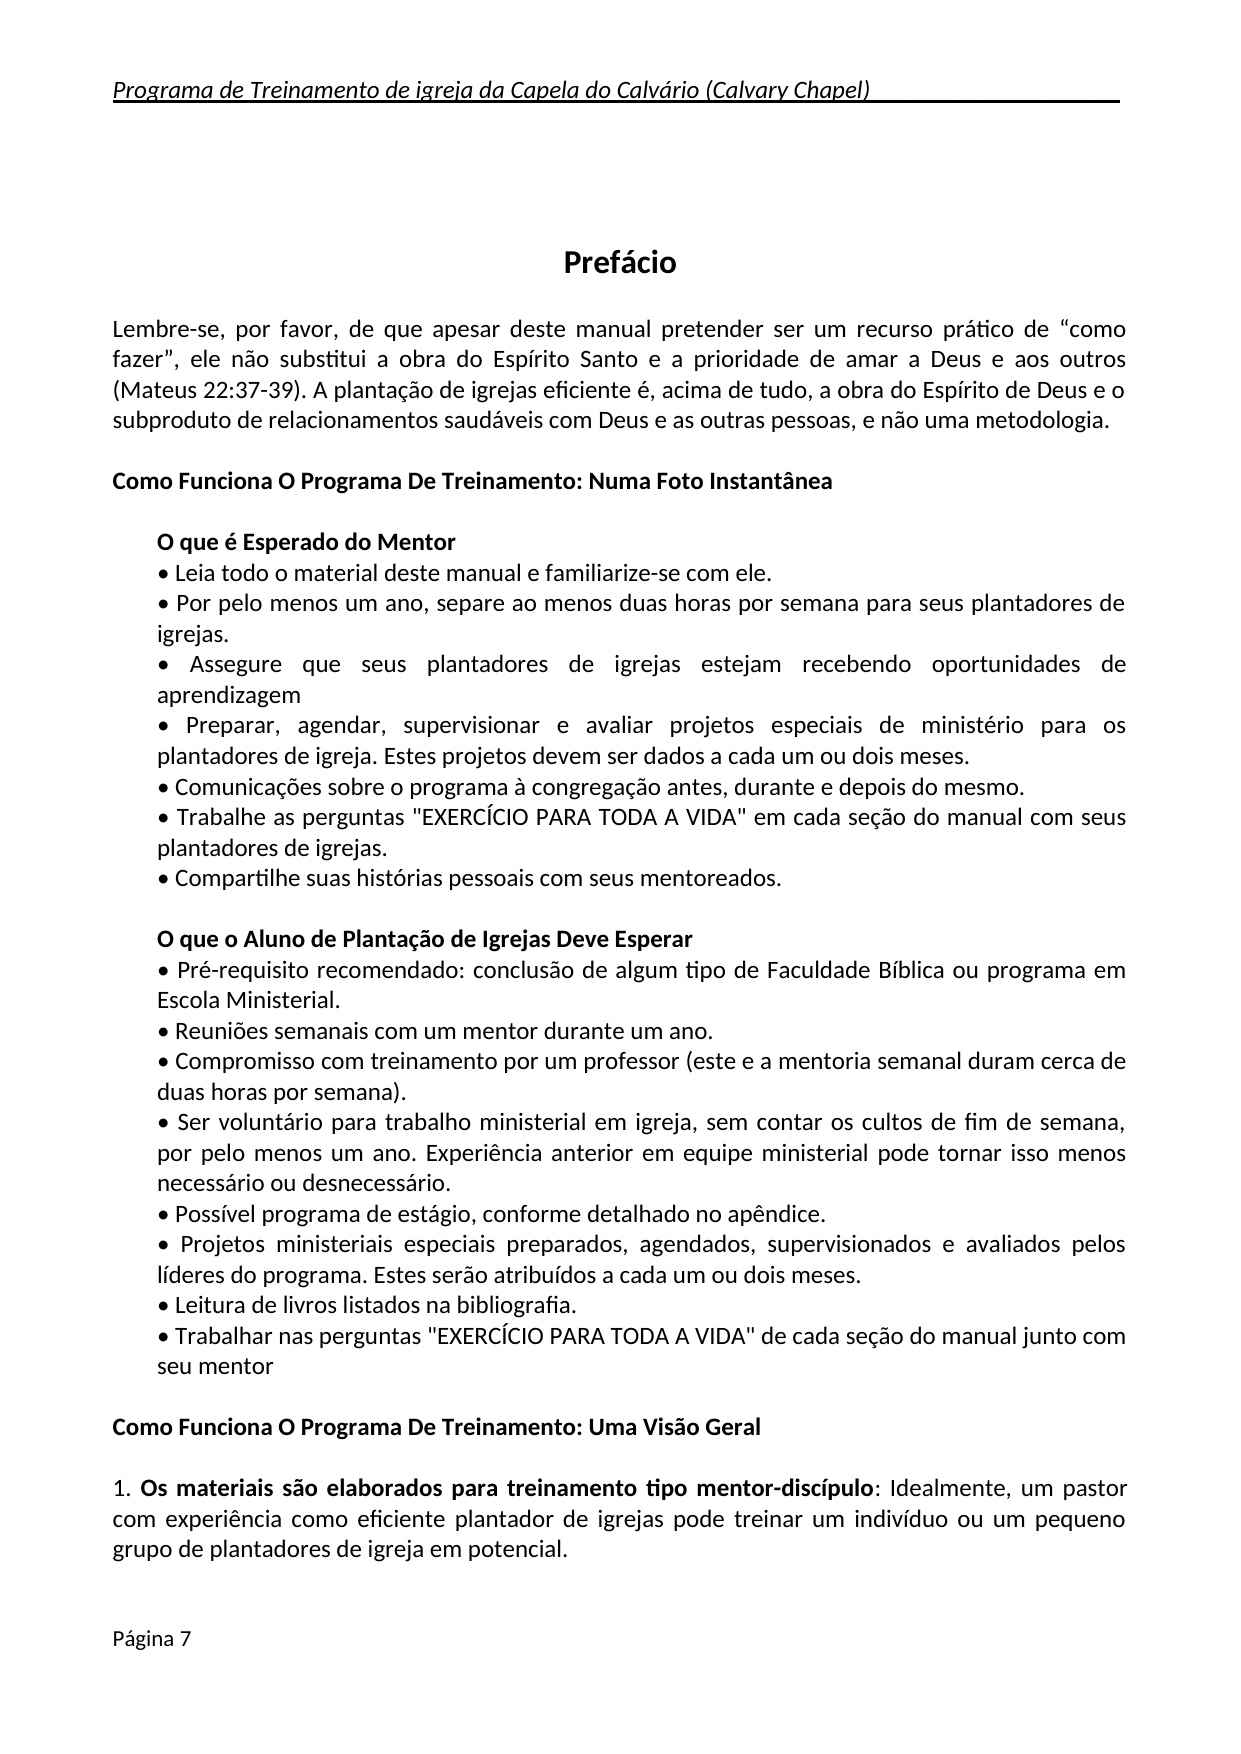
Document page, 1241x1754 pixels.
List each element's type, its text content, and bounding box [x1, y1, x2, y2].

text • Compromisso com treinamento por um professor (este e a mentoria semanal duram cerca de duas horas por semana). [157, 1045, 1128, 1106]
text • Assegure que seus plantadores de igrejas estejam recebendo oportunidades de aprendizagem [157, 648, 1128, 709]
text O que o Aluno de Plantação de Igrejas Deve Esperar [157, 923, 1128, 954]
text • Leitura de livros listados na bibliografia. [157, 1289, 1128, 1320]
text Como Funciona O Programa De Treinamento: Uma Visão Geral [112, 1412, 1128, 1442]
text • Leia todo o material deste manual e familiarize-se com ele. [157, 557, 1128, 587]
text Como Funciona O Programa De Treinamento: Numa Foto Instantânea [112, 465, 1128, 496]
text • Compartilhe suas histórias pessoais com seus mentoreados. [157, 862, 1128, 893]
text • Possível programa de estágio, conforme detalhado no apêndice. [157, 1198, 1128, 1228]
text • Trabalhe as perguntas "EXERCÍCIO PARA TODA A VIDA" em cada seção do manual com seus plantadores de igrejas. [157, 801, 1128, 862]
text Lembre-se, por favor, de que apesar deste manual pretender ser um recurso prático de “como fazer”, ele não substitui a obra do Espírito Santo e a prioridade de amar a Deus e aos outros (Mateus 22:37-39). A plantação de igrejas eficiente é, acima de tudo, a obra do Espírito de Deus e o subproduto de relacionamentos saudáveis com Deus e as outras pessoas, e não uma metodologia. [112, 313, 1128, 435]
text 1. Os materiais são elaborados para treinamento tipo mentor-discípulo: Idealmente, um pastor com experiência como eficiente plantador de igrejas pode treinar um indivíduo ou um pequeno grupo de plantadores de igreja em potencial. [112, 1473, 1128, 1564]
text • Ser voluntário para trabalho ministerial em igreja, sem contar os cultos de fim de semana, por pelo menos um ano. Experiência anterior em equipe ministerial pode tornar isso menos necessário ou desnecessário. [157, 1106, 1128, 1198]
text • Trabalhar nas perguntas "EXERCÍCIO PARA TODA A VIDA" de cada seção do manual junto com seu mentor [157, 1320, 1128, 1381]
text Prefácio [112, 242, 1128, 282]
text • Reuniões semanais com um mentor durante um ano. [157, 1015, 1128, 1045]
text • Comunicações sobre o programa à congregação antes, durante e depois do mesmo. [157, 771, 1128, 801]
text • Preparar, agendar, supervisionar e avaliar projetos especiais de ministério para os plantadores de igreja. Estes projetos devem ser dados a cada um ou dois meses. [157, 709, 1128, 771]
text • Por pelo menos um ano, separe ao menos duas horas por semana para seus plantadores de igrejas. [157, 587, 1128, 648]
text • Pré-requisito recomendado: conclusão de algum tipo de Faculdade Bíblica ou programa em Escola Ministerial. [157, 954, 1128, 1015]
text • Projetos ministeriais especiais preparados, agendados, supervisionados e avaliados pelos líderes do programa. Estes serão atribuídos a cada um ou dois meses. [157, 1228, 1128, 1289]
text O que é Esperado do Mentor [157, 526, 1128, 557]
